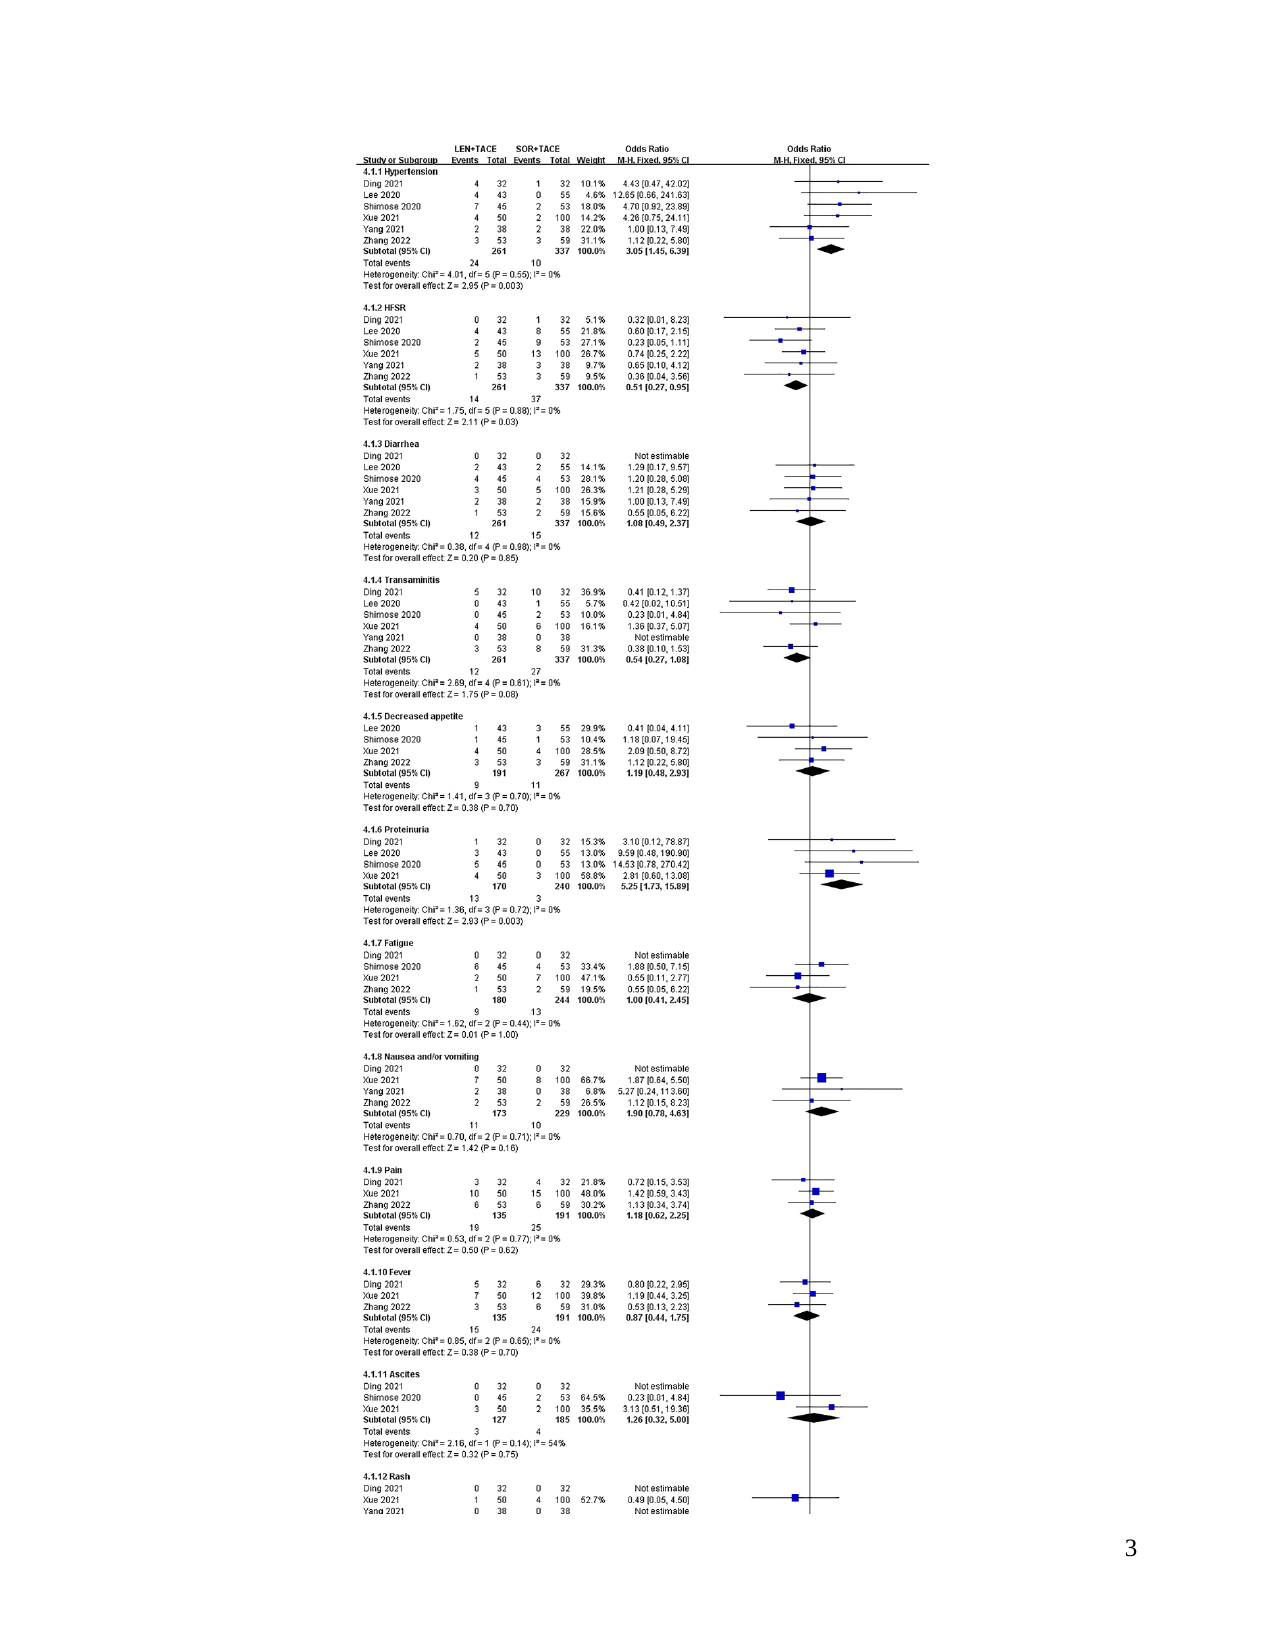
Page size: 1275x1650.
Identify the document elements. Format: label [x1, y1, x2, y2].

picture [356, 141, 930, 1514]
